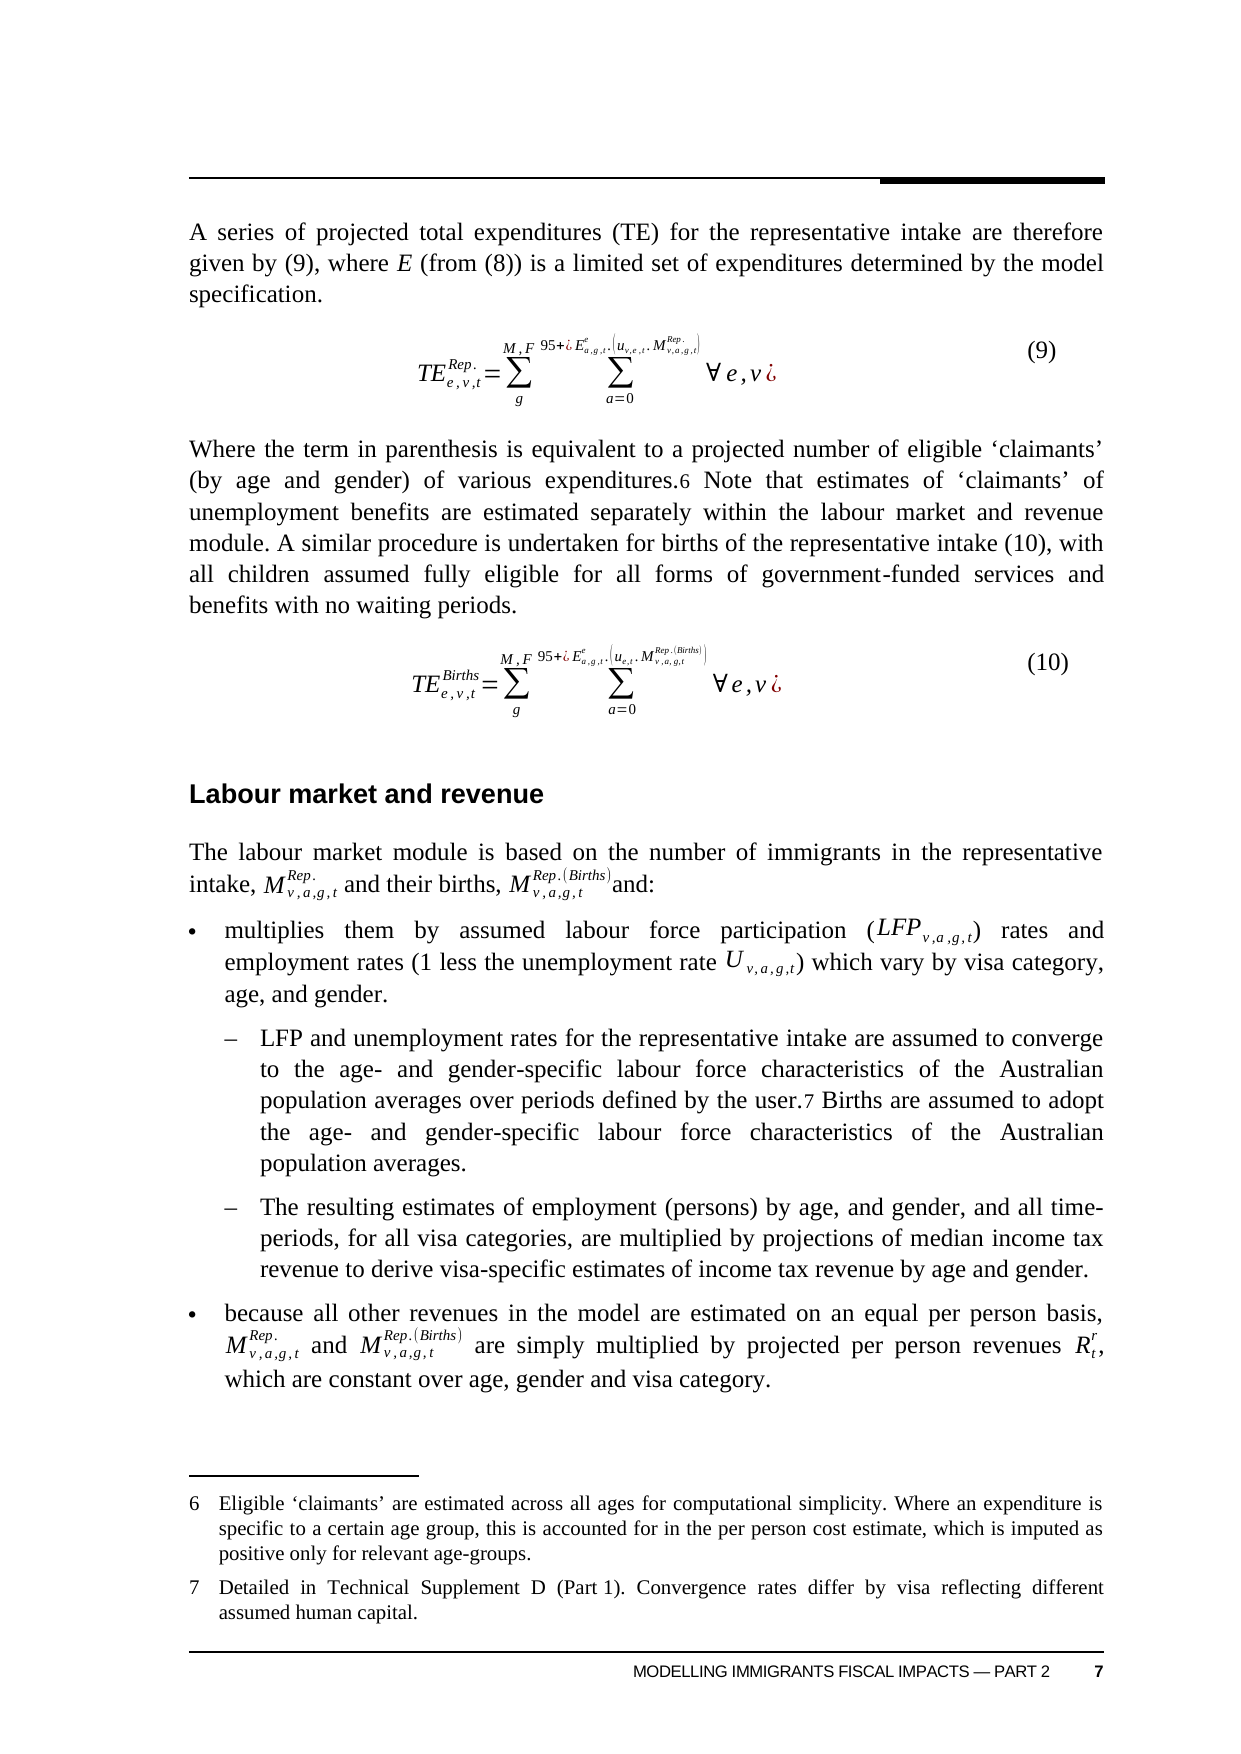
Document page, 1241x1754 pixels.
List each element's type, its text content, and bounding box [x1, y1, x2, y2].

list because all other revenues in the model are estimated on an equal per person basis, and are simply multiplied by projected per person revenues , which are constant over age, gender and visa category. [189, 1295, 1104, 1393]
text A series of projected total expenditures (TE) for the representative intake are therefore given by (9), where E (from (8)) is a limited set of expenditures determined by the model specification. [189, 214, 1104, 308]
subtitle Labour market and revenue [189, 777, 1104, 810]
list The resulting estimates of employment (persons) by age, and gender, and all time-periods, for all visa categories, are multiplied by projections of median income tax revenue to derive visa-specific estimates of income tax revenue by age and gender. [224, 1189, 1104, 1283]
table_header [178, 619, 1016, 718]
text Where the term in parenthesis is equivalent to a projected number of eligible ‘claimants’ (by age and gender) of various expenditures. Note that estimates of ‘claimants’ of unemployment benefits are estimated separately within the labour market and revenue module. A similar procedure is undertaken for births of the representative intake (10), with all children assumed fully eligible for all forms of government-funded services and benefits with no waiting periods. [189, 432, 1104, 619]
table_header (10) [1016, 619, 1116, 718]
table_header (9) [1016, 308, 1116, 407]
text The labour market module is based on the number of immigrants in the representative intake, and their births, and: [189, 835, 1104, 901]
list LFP and unemployment rates for the representative intake are assumed to converge to the age- and gender-specific labour force characteristics of the Australian population averages over periods defined by the user. Births are assumed to adopt the age- and gender-specific labour force characteristics of the Australian population averages. [224, 1020, 1104, 1177]
list multiplies them by assumed labour force participation () rates and employment rates (1 less the unemployment rate ) which vary by visa category, age, and gender. [189, 914, 1104, 1008]
table_header [178, 308, 1016, 407]
